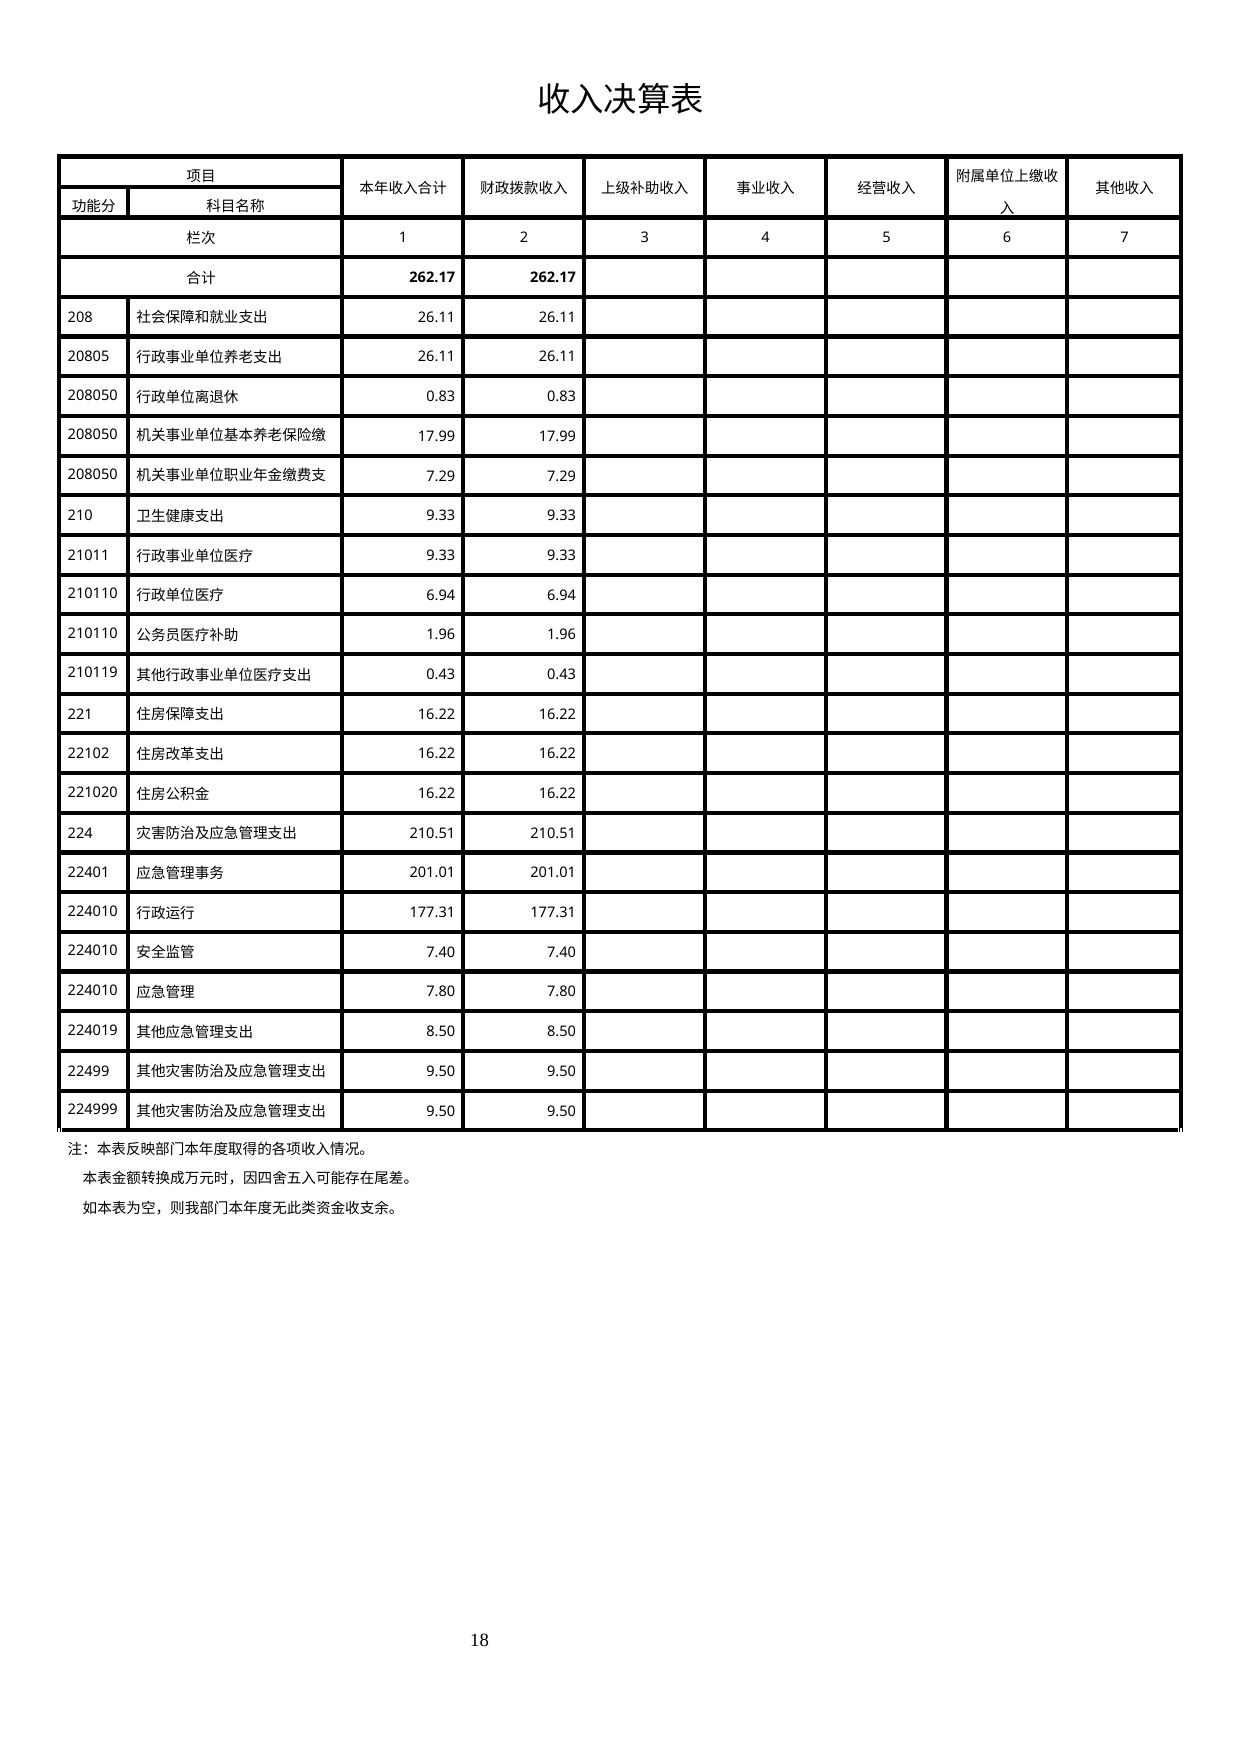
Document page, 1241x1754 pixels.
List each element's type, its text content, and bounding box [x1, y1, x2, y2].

table_cell 3 [586, 220, 703, 255]
table_header 财政拨款收入 [465, 159, 582, 215]
table_cell [707, 1053, 824, 1088]
table_cell [828, 894, 944, 930]
table_cell [949, 339, 1065, 374]
table_cell [949, 974, 1065, 1009]
table_cell [949, 616, 1065, 652]
table_cell 177.31 [465, 894, 582, 930]
table_cell [1069, 735, 1179, 771]
table_header 经营收入 [828, 159, 944, 215]
table_cell [707, 894, 824, 930]
table_cell [586, 577, 703, 612]
table_cell 1.96 [344, 616, 461, 652]
table_cell 6 [949, 220, 1065, 255]
table_cell 5 [828, 220, 944, 255]
table_cell 7.29 [465, 458, 582, 493]
table_cell 9.50 [465, 1093, 582, 1128]
table_cell [1069, 1093, 1179, 1128]
table_cell [586, 339, 703, 374]
table_cell [707, 1013, 824, 1049]
table_cell [828, 934, 944, 969]
table_cell 其他应急管理支出 [130, 1013, 340, 1049]
table_cell [707, 299, 824, 334]
table_cell [949, 775, 1065, 811]
table_cell 应急管理事务 [130, 855, 340, 890]
table_cell [1069, 894, 1179, 930]
table_cell 0.43 [465, 656, 582, 692]
table_cell [949, 735, 1065, 771]
table_cell 262.17 [465, 259, 582, 295]
table_cell [828, 497, 944, 533]
table_cell [586, 1093, 703, 1128]
table_cell [949, 259, 1065, 295]
table_cell [707, 1093, 824, 1128]
table_cell 8.50 [344, 1013, 461, 1049]
table_cell [1069, 696, 1179, 731]
table_cell [1069, 418, 1179, 453]
table_cell 其他灾害防治及应急管理支出 [130, 1053, 340, 1088]
table_cell 9.33 [344, 497, 461, 533]
table_cell [1069, 497, 1179, 533]
table_cell 2101103 [61, 616, 126, 652]
table_cell [586, 299, 703, 334]
table_cell [1069, 656, 1179, 692]
table_cell 科目名称 [130, 189, 340, 215]
table_cell [586, 934, 703, 969]
table_cell 应急管理 [130, 974, 340, 1009]
table_cell 21011 [61, 537, 126, 572]
table_cell 9.50 [344, 1053, 461, 1088]
table_cell [949, 1093, 1065, 1128]
table_cell [707, 259, 824, 295]
table_cell [949, 577, 1065, 612]
table_cell [828, 259, 944, 295]
table_cell [586, 656, 703, 692]
table_cell [949, 458, 1065, 493]
table_cell 1.96 [465, 616, 582, 652]
table_cell 0.43 [344, 656, 461, 692]
table_cell 2240106 [61, 934, 126, 969]
table_cell 合计 [61, 259, 340, 295]
table_cell [707, 656, 824, 692]
table_cell [949, 378, 1065, 414]
table_cell [828, 735, 944, 771]
table_cell [707, 855, 824, 890]
table_cell 16.22 [465, 735, 582, 771]
table_cell 住房改革支出 [130, 735, 340, 771]
table_cell [828, 616, 944, 652]
table_cell 16.22 [344, 696, 461, 731]
table_cell [828, 339, 944, 374]
table_cell [586, 616, 703, 652]
table_cell 224 [61, 815, 126, 850]
table_cell 262.17 [344, 259, 461, 295]
table_cell [828, 974, 944, 1009]
table_cell [1069, 299, 1179, 334]
table_cell 2080505 [61, 418, 126, 453]
table_cell [707, 934, 824, 969]
table_cell 22401 [61, 855, 126, 890]
table_cell [586, 735, 703, 771]
table_cell 221 [61, 696, 126, 731]
table_cell 16.22 [344, 735, 461, 771]
table_header 上级补助收入 [586, 159, 703, 215]
table_cell [828, 815, 944, 850]
table_cell [828, 855, 944, 890]
table_cell [707, 735, 824, 771]
table_cell 其他行政事业单位医疗支出 [130, 656, 340, 692]
table_cell 7 [1069, 220, 1179, 255]
table_cell 7.40 [344, 934, 461, 969]
table_header 事业收入 [707, 159, 824, 215]
table_cell [586, 974, 703, 1009]
table_cell 2080506 [61, 458, 126, 493]
table_cell 社会保障和就业支出 [130, 299, 340, 334]
table_cell 26.11 [465, 299, 582, 334]
table_cell 26.11 [465, 339, 582, 374]
table_cell [586, 259, 703, 295]
table_cell [949, 855, 1065, 890]
table_cell 4 [707, 220, 824, 255]
table_cell [949, 894, 1065, 930]
table_header 其他收入 [1069, 159, 1179, 215]
table_cell [586, 815, 703, 850]
table_cell 机关事业单位职业年金缴费支出 [130, 458, 340, 493]
table_cell 0.83 [344, 378, 461, 414]
table_cell [586, 855, 703, 890]
table_cell 0.83 [465, 378, 582, 414]
table_cell [707, 537, 824, 572]
table_header 本年收入合计 [344, 159, 461, 215]
table_cell [586, 1013, 703, 1049]
table_cell [1069, 616, 1179, 652]
text 收入决算表 [59, 64, 1181, 129]
table_cell [1069, 339, 1179, 374]
table_cell 功能分类科目编码 [61, 189, 126, 215]
table_cell 2240101 [61, 894, 126, 930]
table_cell [828, 458, 944, 493]
table_cell 9.50 [465, 1053, 582, 1088]
table_cell [828, 696, 944, 731]
table_cell 灾害防治及应急管理支出 [130, 815, 340, 850]
table_cell [707, 339, 824, 374]
table_cell 2240199 [61, 1013, 126, 1049]
table_cell 6.94 [465, 577, 582, 612]
table_cell 177.31 [344, 894, 461, 930]
table_cell 2101101 [61, 577, 126, 612]
table_cell 行政单位医疗 [130, 577, 340, 612]
table_cell [949, 497, 1065, 533]
table_cell 安全监管 [130, 934, 340, 969]
table_cell [707, 616, 824, 652]
table_cell 17.99 [465, 418, 582, 453]
table_cell 行政事业单位医疗 [130, 537, 340, 572]
table_cell 208 [61, 299, 126, 334]
table_cell 住房保障支出 [130, 696, 340, 731]
table_cell [828, 656, 944, 692]
table_cell [586, 497, 703, 533]
table_cell 210 [61, 497, 126, 533]
table_cell 9.33 [465, 537, 582, 572]
table_cell 7.40 [465, 934, 582, 969]
table_cell [949, 299, 1065, 334]
table_cell 7.29 [344, 458, 461, 493]
table_cell [1069, 378, 1179, 414]
table_cell 9.50 [344, 1093, 461, 1128]
table_cell [707, 378, 824, 414]
table_cell [707, 458, 824, 493]
table_cell 机关事业单位基本养老保险缴费支出 [130, 418, 340, 453]
table_cell [586, 458, 703, 493]
table_cell [1069, 537, 1179, 572]
table_cell [586, 775, 703, 811]
table_cell [586, 1053, 703, 1088]
table_cell [1069, 1013, 1179, 1049]
table_cell [1069, 855, 1179, 890]
table_cell [586, 696, 703, 731]
table_cell 7.80 [465, 974, 582, 1009]
table_cell 7.80 [344, 974, 461, 1009]
table_cell [949, 815, 1065, 850]
table_cell 6.94 [344, 577, 461, 612]
table_cell 26.11 [344, 299, 461, 334]
table_cell [828, 378, 944, 414]
table_cell [828, 299, 944, 334]
table_cell 20805 [61, 339, 126, 374]
table_cell 2101199 [61, 656, 126, 692]
table_cell [949, 934, 1065, 969]
table_cell [828, 1053, 944, 1088]
table_header 项目 [61, 159, 340, 185]
table_cell [949, 1053, 1065, 1088]
table_cell [1069, 1053, 1179, 1088]
table_cell [707, 815, 824, 850]
table_cell [949, 696, 1065, 731]
table_cell 栏次 [61, 220, 340, 255]
table_cell 2210201 [61, 775, 126, 811]
table_cell [949, 656, 1065, 692]
table_cell 22102 [61, 735, 126, 771]
table_cell 1 [344, 220, 461, 255]
table_cell 17.99 [344, 418, 461, 453]
table_header 附属单位上缴收入 [949, 159, 1065, 215]
table_cell 行政事业单位养老支出 [130, 339, 340, 374]
table_cell [707, 696, 824, 731]
table_cell 如本表为空，则我部门本年度无此类资金收支余。 [60, 1189, 1180, 1220]
table_cell 8.50 [465, 1013, 582, 1049]
table_cell [707, 497, 824, 533]
table_cell [828, 537, 944, 572]
table_cell [1069, 577, 1179, 612]
table_cell [586, 418, 703, 453]
table_cell 201.01 [465, 855, 582, 890]
table_cell 9.33 [344, 537, 461, 572]
table_cell 9.33 [465, 497, 582, 533]
table_cell [707, 577, 824, 612]
table_cell 住房公积金 [130, 775, 340, 811]
table_cell [1069, 775, 1179, 811]
table_cell [1069, 974, 1179, 1009]
table_cell 201.01 [344, 855, 461, 890]
table_cell [828, 1013, 944, 1049]
table_cell 2 [465, 220, 582, 255]
table_cell [949, 1013, 1065, 1049]
table_cell [828, 577, 944, 612]
table_cell 公务员医疗补助 [130, 616, 340, 652]
table_cell [707, 775, 824, 811]
table_cell 2249999 [61, 1093, 126, 1128]
table_cell [949, 537, 1065, 572]
table_cell [1069, 815, 1179, 850]
table_cell 16.22 [344, 775, 461, 811]
table_cell 210.51 [465, 815, 582, 850]
table_cell 16.22 [465, 696, 582, 731]
table_cell [1069, 458, 1179, 493]
table_cell [707, 418, 824, 453]
table_cell [828, 418, 944, 453]
table_cell 22499 [61, 1053, 126, 1088]
table_cell 210.51 [344, 815, 461, 850]
table_cell [1069, 259, 1179, 295]
table_cell 其他灾害防治及应急管理支出 [130, 1093, 340, 1128]
table_cell 16.22 [465, 775, 582, 811]
table_cell [586, 378, 703, 414]
table_cell 行政单位离退休 [130, 378, 340, 414]
table_cell [828, 1093, 944, 1128]
table_cell [707, 974, 824, 1009]
table_cell 卫生健康支出 [130, 497, 340, 533]
table_cell 26.11 [344, 339, 461, 374]
table_cell 2240109 [61, 974, 126, 1009]
table_cell 行政运行 [130, 894, 340, 930]
table_cell [586, 537, 703, 572]
table_cell [828, 775, 944, 811]
table_cell [586, 894, 703, 930]
table_cell 注：本表反映部门本年度取得的各项收入情况。 [60, 1128, 1180, 1159]
table_cell 本表金额转换成万元时，因四舍五入可能存在尾差。 [60, 1159, 1180, 1189]
table_cell [949, 418, 1065, 453]
table_cell [1069, 934, 1179, 969]
table_cell 2080501 [61, 378, 126, 414]
